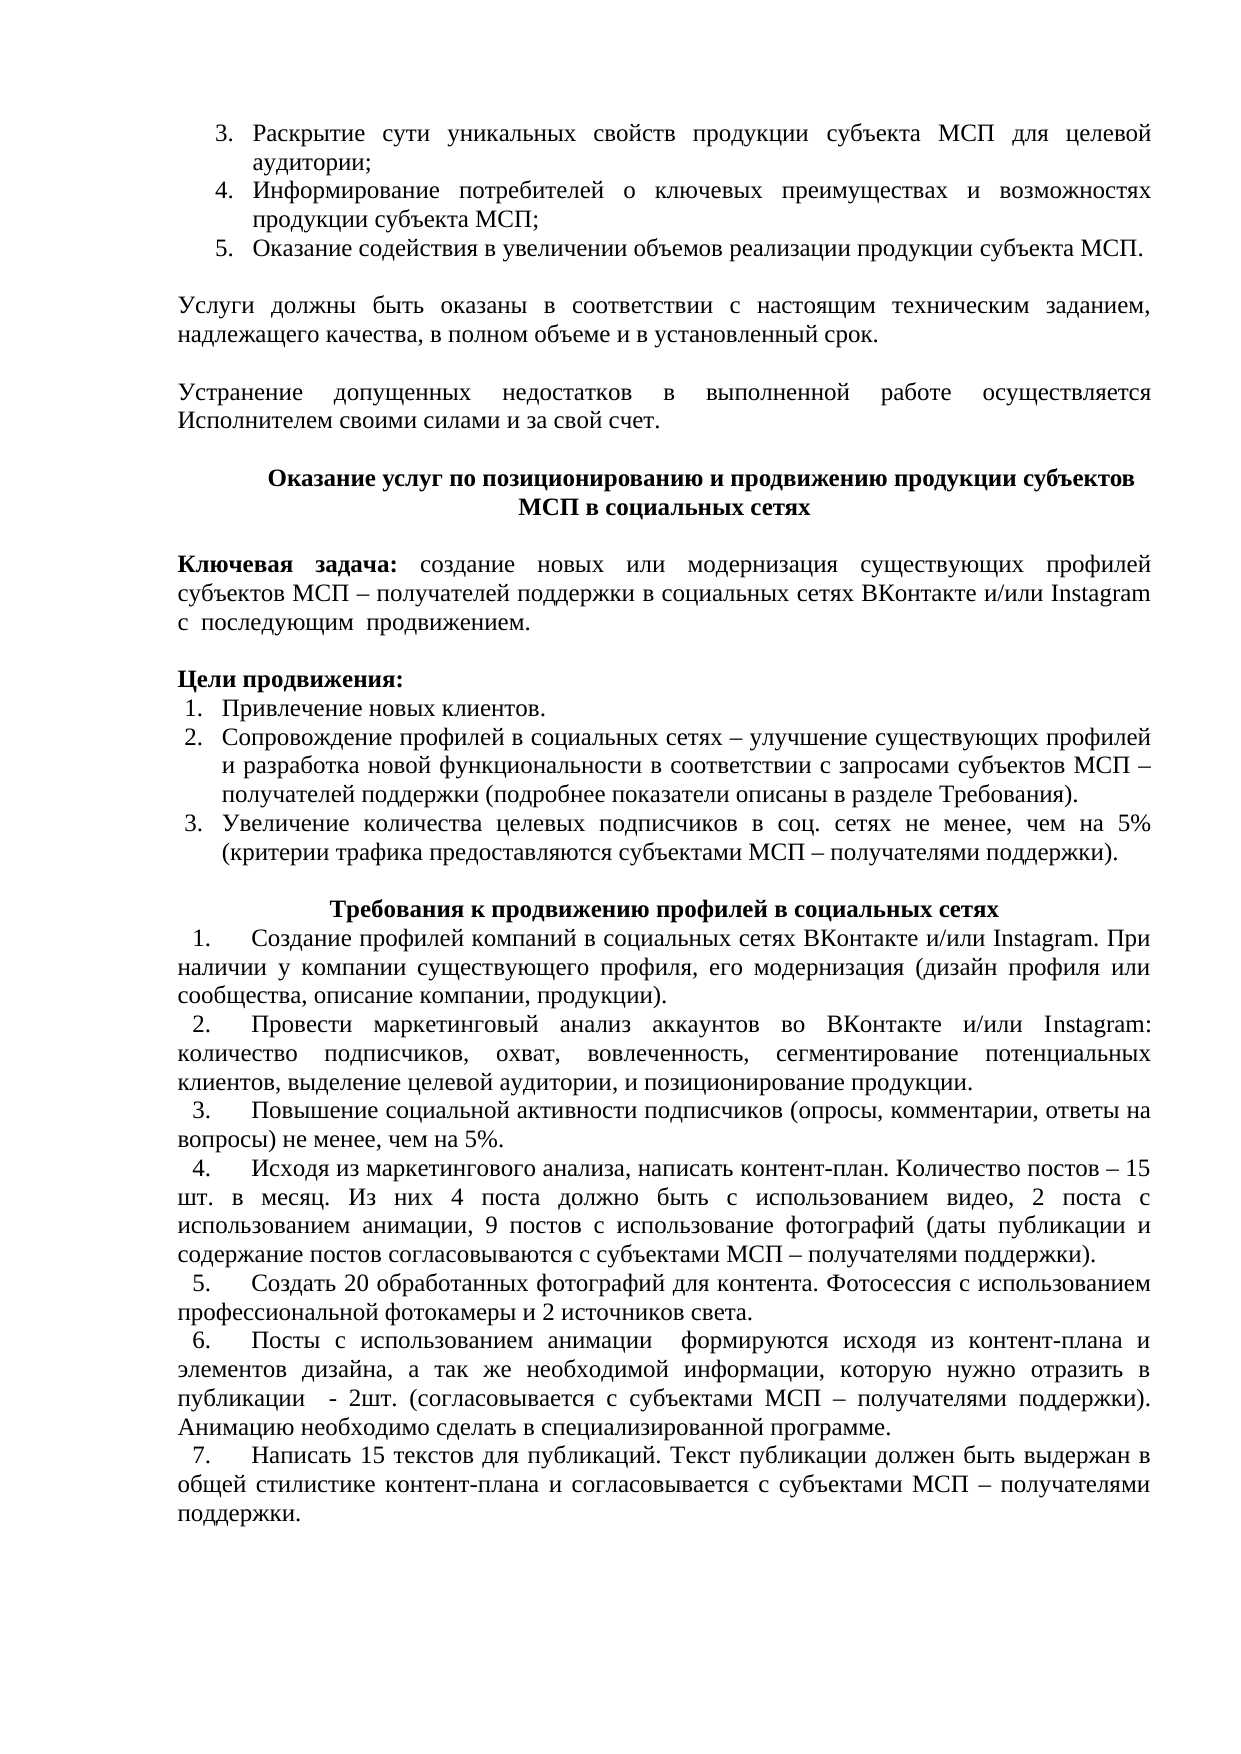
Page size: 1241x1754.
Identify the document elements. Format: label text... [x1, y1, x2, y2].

list Увеличение количества целевых подписчиков в соц. сетях не менее, чем на 5% (критерии трафика предоставляются субъектами МСП – получателями поддержки). [184, 808, 1152, 866]
list Посты с использованием анимации формируются исходя из контент-плана и элементов дизайна, а так же необходимой информации, которую нужно отразить в публикации - 2шт. (согласовывается с субъектами МСП – получателями поддержки). Анимацию необходимо сделать в специализированной программе. [177, 1326, 1152, 1441]
list Создание профилей компаний в социальных сетях ВКонтакте и/или Instagram. При наличии у компании существующего профиля, его модернизация (дизайн профиля или сообщества, описание компании, продукции). [177, 923, 1152, 1009]
text Оказание услуг по позиционированию и продвижению продукции субъектов МСП в социальных сетях [177, 463, 1152, 521]
list Привлечение новых клиентов. [184, 693, 1152, 722]
list Провести маркетинговый анализ аккаунтов во ВКонтакте и/или Instagram: количество подписчиков, охват, вовлеченность, сегментирование потенциальных клиентов, выделение целевой аудитории, и позиционирование продукции. [177, 1009, 1152, 1096]
text Ключевая задача: создание новых или модернизация существующих профилей субъектов МСП – получателей поддержки в социальных сетях ВКонтакте и/или Instagram c последующим продвижением. [177, 549, 1152, 636]
text Услуги должны быть оказаны в соответствии с настоящим техническим заданием, надлежащего качества, в полном объеме и в установленный срок. [177, 291, 1152, 348]
list Повышение социальной активности подписчиков (опросы, комментарии, ответы на вопросы) не менее, чем на 5%. [177, 1096, 1152, 1153]
list Раскрытие сути уникальных свойств продукции субъекта МСП для целевой аудитории; [215, 118, 1152, 176]
text Цели продвижения: [177, 664, 1152, 693]
text Требования к продвижению профилей в социальных сетях [177, 894, 1152, 923]
list Исходя из маркетингового анализа, написать контент-план. Количество постов – 15 шт. в месяц. Из них 4 поста должно быть с использованием видео, 2 поста с использованием анимации, 9 постов с использование фотографий (даты публикации и содержание постов согласовываются с субъектами МСП – получателями поддержки). [177, 1153, 1152, 1268]
text Устранение допущенных недостатков в выполненной работе осуществляется Исполнителем своими силами и за свой счет. [177, 377, 1152, 434]
list Оказание содействия в увеличении объемов реализации продукции субъекта МСП. [215, 233, 1152, 262]
list Написать 15 текстов для публикаций. Текст публикации должен быть выдержан в общей стилистике контент-плана и согласовывается с субъектами МСП – получателями поддержки. [177, 1441, 1152, 1527]
list Создать 20 обработанных фотографий для контента. Фотосессия с использованием профессиональной фотокамеры и 2 источников света. [177, 1268, 1152, 1326]
list Информирование потребителей о ключевых преимуществах и возможностях продукции субъекта МСП; [215, 176, 1152, 233]
list Сопровождение профилей в социальных сетях – улучшение существующих профилей и разработка новой функциональности в соответствии с запросами субъектов МСП – получателей поддержки (подробнее показатели описаны в разделе Требования). [184, 722, 1152, 808]
